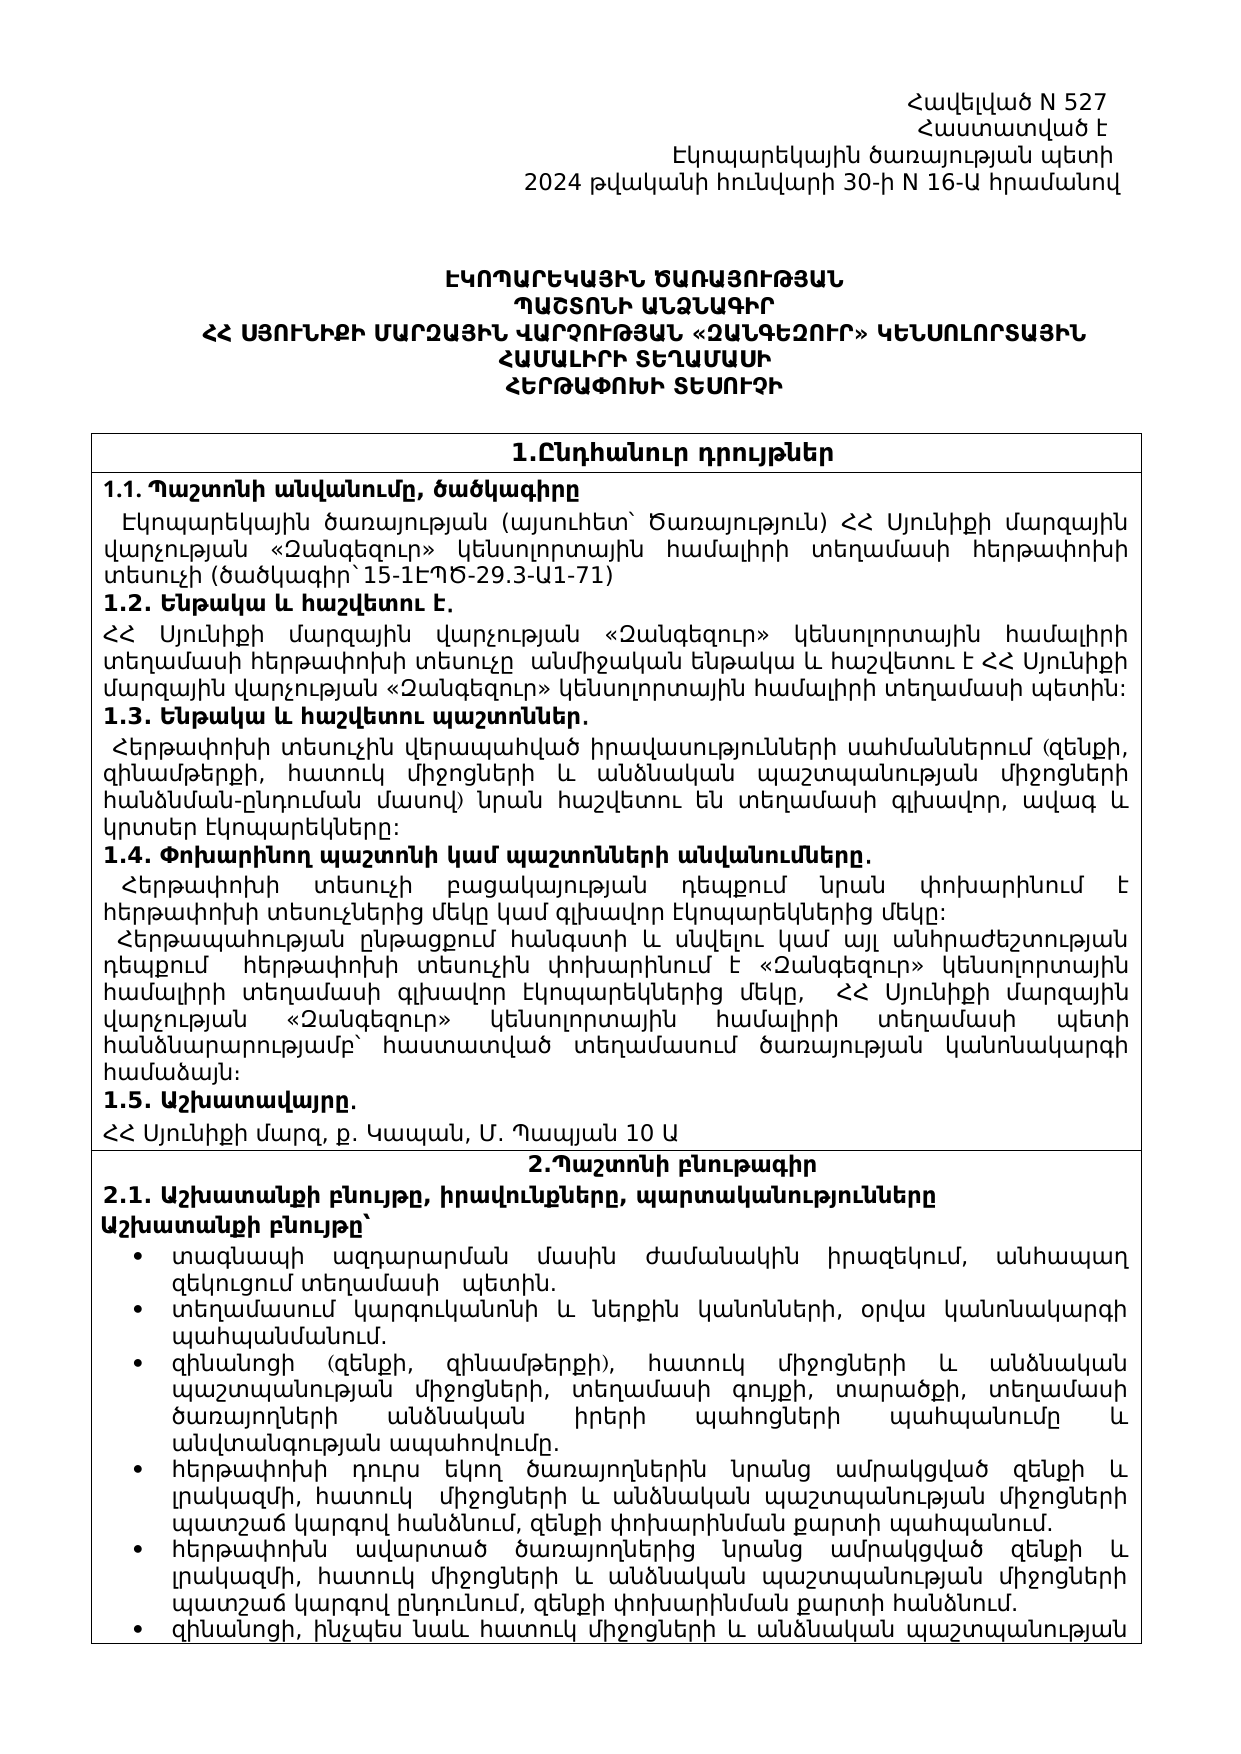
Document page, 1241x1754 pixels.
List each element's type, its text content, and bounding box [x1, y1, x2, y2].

text Էկոպարեկային ծառայության պետի [148, 142, 1122, 169]
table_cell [92, 1151, 1141, 1643]
text պաշտոնի անձնագիր [148, 293, 1122, 320]
text ՀՀ ՍՅՈՒՆԻՔԻ մարզԱՅԻՆ ՎԱՐՉՈՒԹՅԱՆ «ԶԱՆԳԵԶՈՒՐ» ԿԵՆՍՈԼՈՐՏԱՅԻՆ ՀԱՄԱԼԻՐԻ ՏԵՂԱՄԱՍԻ [148, 320, 1122, 373]
text հերթափոխի տեսուչի [148, 373, 1122, 400]
text Հաստատված է [148, 115, 1107, 142]
text 2024 թվականի հունվարի 30-ի N 16-Ա հրամանով [148, 169, 1122, 195]
table_cell 1.1. Պաշտոնի անվանումը, ծածկագիրը Էկոպարեկային ծառայության (այսուհետ՝ Ծառայություն) ՀՀ Սյունիքի մարզային վարչության «Զանգեզուր» կենսոլորտային համալիրի տեղամասի հերթափոխի տեսուչի (ծածկագիր`15-1ԷՊԾ-29.3-Ա1-71) 1.2. Ենթակա և հաշվետու է․ ՀՀ Սյունիքի մարզային վարչության «Զանգեզուր» կենսոլորտային համալիրի տեղամասի հերթափոխի տեսուչը անմիջական ենթակա և հաշվետու է ՀՀ Սյունիքի մարզային վարչության «Զանգեզուր» կենսոլորտային համալիրի տեղամասի պետին: 1.3. Ենթակա և հաշվետու պաշտոններ․ Հերթափոխի տեսուչին վերապահված իրավասությունների սահմաններում զենքի, զինամթերքի, հատուկ միջոցների և անձնական պաշտպանության միջոցների հանձնման-ընդուման մասով նրան հաշվետու են տեղամասի գլխավոր, ավագ և կրտսեր էկոպարեկները: 1.4. Փոխարինող պաշտոնի կամ պաշտոնների անվանումները․ Հերթափոխի տեսուչի բացակայության դեպքում նրան փոխարինում է հերթափոխի տեսուչներից մեկը կամ գլխավոր էկոպարեկներից մեկը: Հերթապահության ընթացքում հանգստի և սնվելու կամ այլ անհրաժեշտության դեպքում հերթափոխի տեսուչին փոխարինում է «Զանգեզուր» կենսոլորտային համալիրի տեղամասի գլխավոր էկոպարեկներից մեկը, ՀՀ Սյունիքի մարզային վարչության «Զանգեզուր» կենսոլորտային համալիրի տեղամասի պետի հանձնարարությամբ՝ հաստատված տեղամասում ծառայության կանոնակարգի համաձայն։ 1.5. Աշխատավայրը․ ՀՀ Սյունիքի մարզ, ք․ Կապան, Մ․ Պապյան 10 Ա [92, 473, 1141, 1150]
text Հավելված N 527 [148, 89, 1107, 115]
table_header 1.Ընդհանուր դրույթներ [92, 434, 1141, 472]
text ԷԿՈՊԱՐԵԿԱՅԻՆ ԾԱՌԱՅՈՒԹՅԱՆ [148, 266, 1122, 293]
